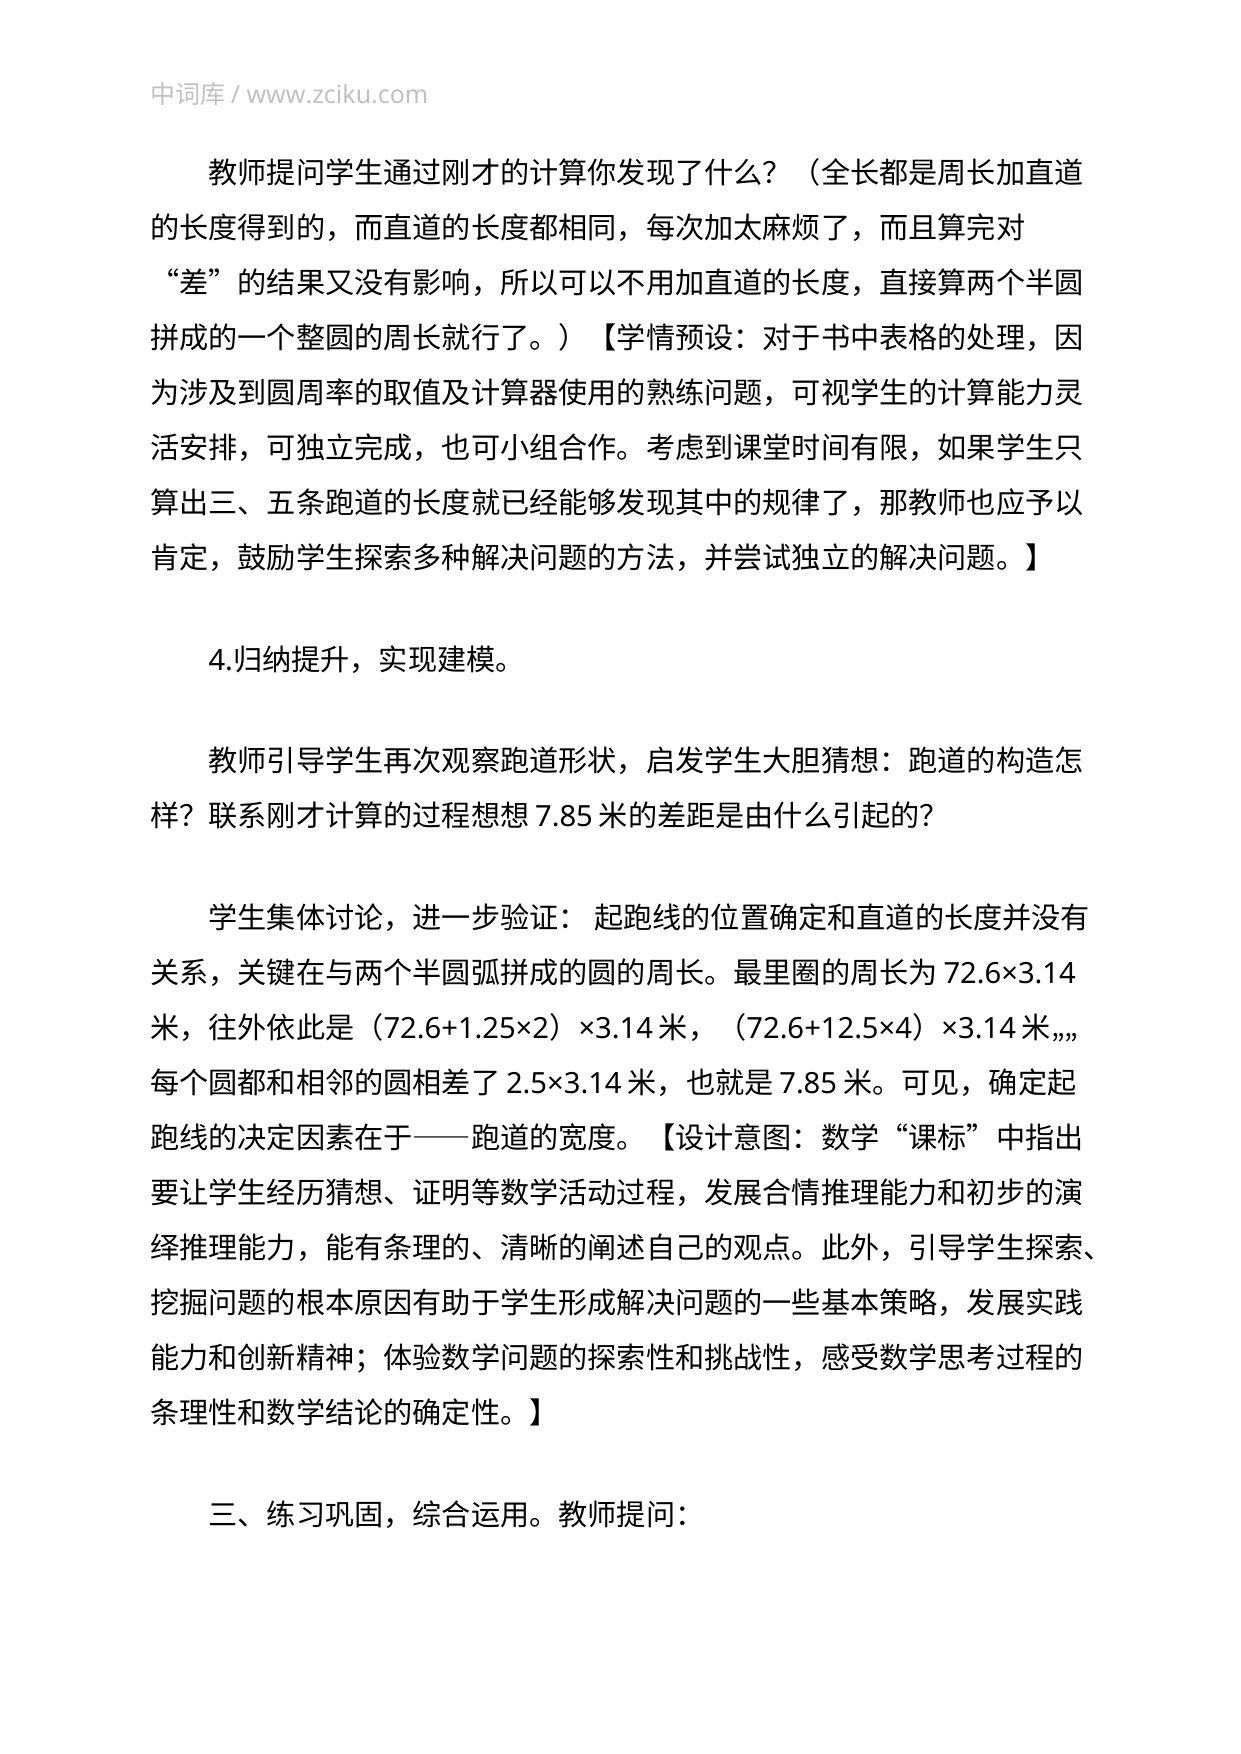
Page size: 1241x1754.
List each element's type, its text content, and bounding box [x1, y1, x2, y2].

text 学生集体讨论，进一步验证： 起跑线的位置确定和直道的长度并没有关系，关键在与两个半圆弧拼成的圆的周长。最里圈的周长为72.6×3.14米，往外依此是（72.6+1.25×2）×3.14米，（72.6+12.5×4）×3.14米„„每个圆都和相邻的圆相差了2.5×3.14米，也就是7.85米。可见，确定起跑线的决定因素在于——跑道的宽度。【设计意图：数学“课标”中指出要让学生经历猜想、证明等数学活动过程，发展合情推理能力和初步的演绎推理能力，能有条理的、清晰的阐述自己的观点。此外，引导学生探索、挖掘问题的根本原因有助于学生形成解决问题的一些基本策略，发展实践能力和创新精神；体验数学问题的探索性和挑战性，感受数学思考过程的条理性和数学结论的确定性。】 [150, 895, 1090, 1432]
text 教师提问学生通过刚才的计算你发现了什么？（全长都是周长加直道的长度得到的，而直道的长度都相同，每次加太麻烦了，而且算完对“差”的结果又没有影响，所以可以不用加直道的长度，直接算两个半圆拼成的一个整圆的周长就行了。）【学情预设：对于书中表格的处理，因为涉及到圆周率的取值及计算器使用的熟练问题，可视学生的计算能力灵活安排，可独立完成，也可小组合作。考虑到课堂时间有限，如果学生只算出三、五条跑道的长度就已经能够发现其中的规律了，那教师也应予以肯定，鼓励学生探索多种解决问题的方法，并尝试独立的解决问题。】 [150, 150, 1090, 577]
text 教师引导学生再次观察跑道形状，启发学生大胆猜想：跑道的构造怎样？联系刚才计算的过程想想7.85米的差距是由什么引起的？ [150, 738, 1090, 835]
text 三、练习巩固，综合运用。教师提问： [150, 1491, 1090, 1533]
text 4.归纳提升，实现建模。 [150, 636, 1090, 678]
